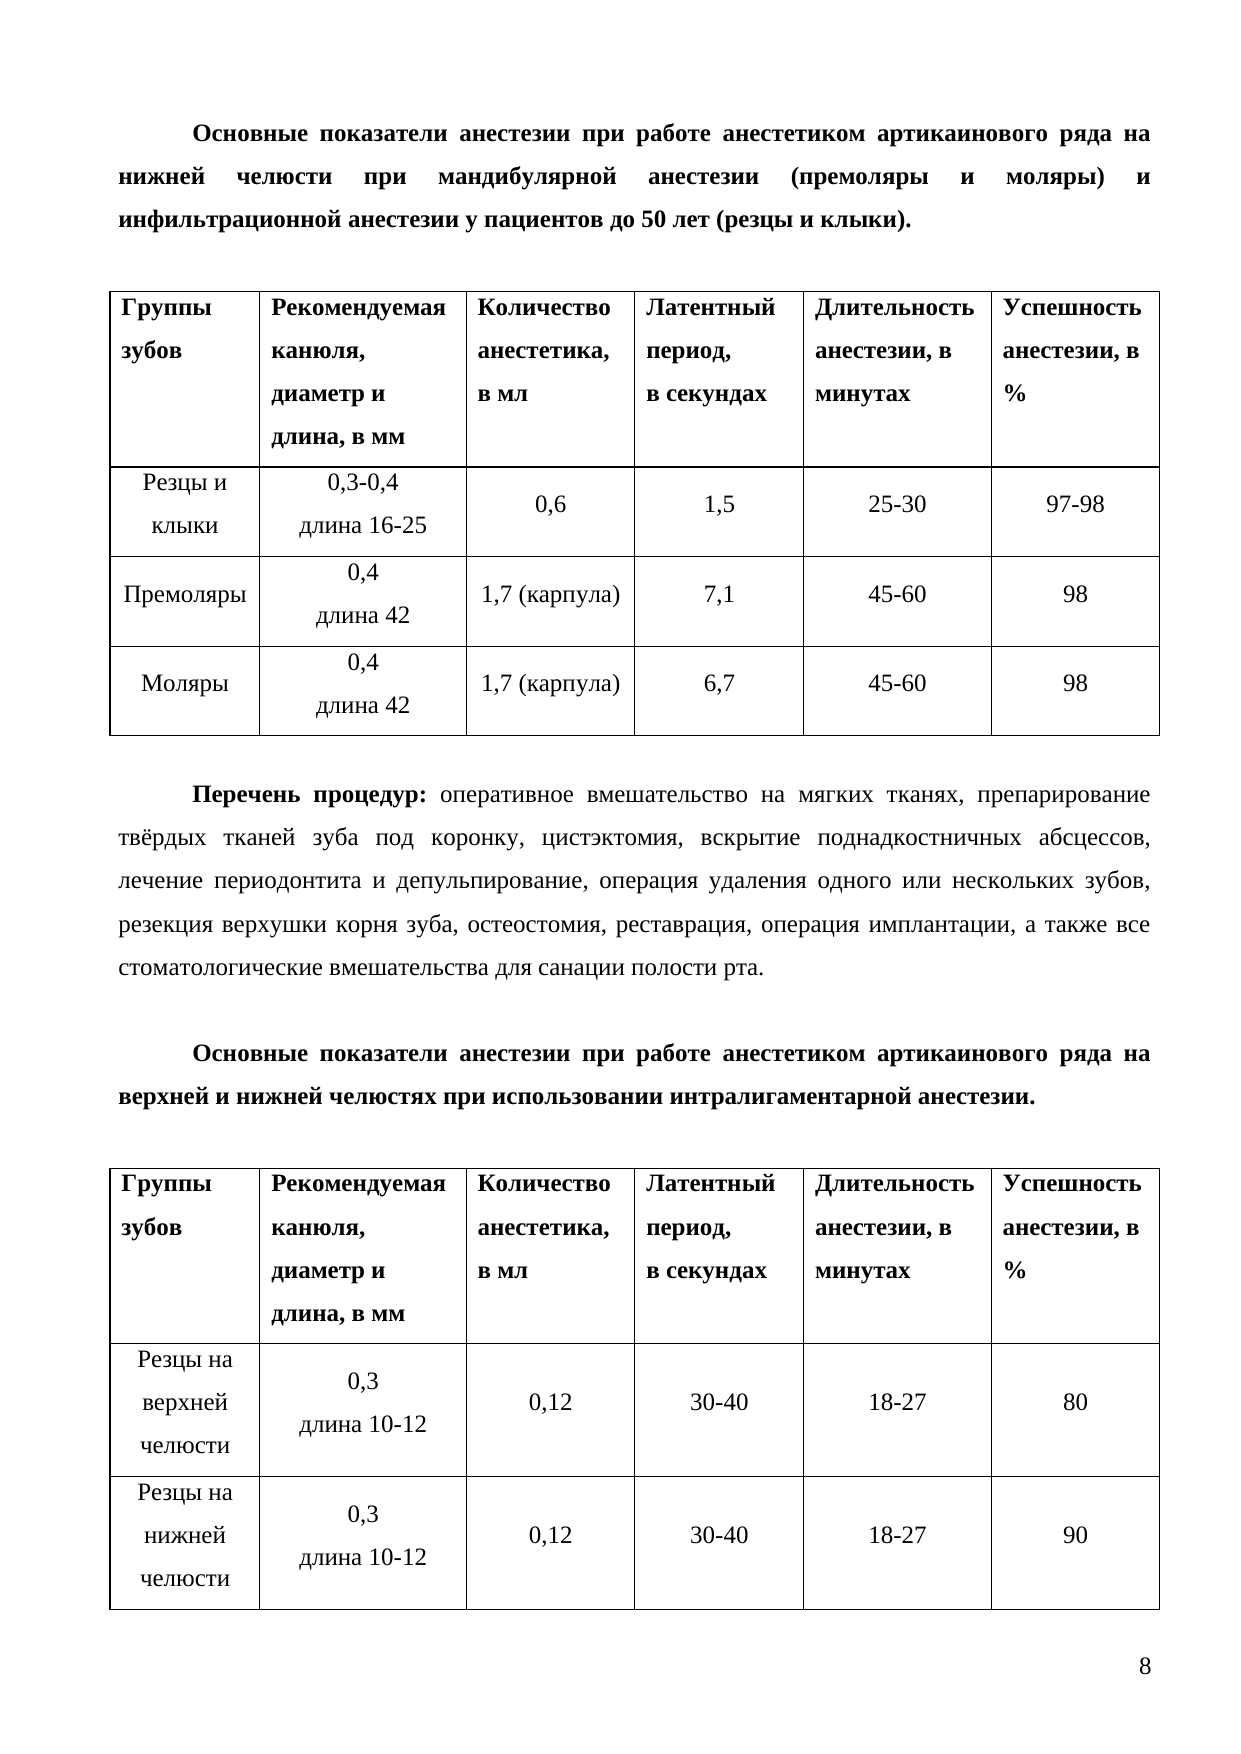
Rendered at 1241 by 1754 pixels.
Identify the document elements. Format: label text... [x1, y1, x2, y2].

table_cell 97-98 [992, 468, 1159, 556]
table_cell Моляры [111, 647, 259, 735]
table_cell 45-60 [804, 557, 991, 646]
table_header Группы зубов [111, 292, 259, 466]
table_header Успешность анестезии, в % [992, 292, 1159, 466]
table_header Латентный период, в секундах [635, 1169, 803, 1343]
table_cell 18-27 [804, 1477, 991, 1609]
table_cell 0,12 [467, 1344, 634, 1476]
text Основные показатели анестезии при работе анестетиком артикаинового ряда на нижней челюсти при мандибулярной анестезии (премоляры и моляры) и инфильтрационной анестезии у пациентов до 50 лет (резцы и клыки). [118, 118, 1152, 233]
table_header Длительность анестезии, в минутах [804, 292, 991, 466]
table_cell 1,5 [635, 468, 803, 556]
table_cell 0,12 [467, 1477, 634, 1609]
table_header Успешность анестезии, в % [992, 1169, 1159, 1343]
table_header Количество анестетика, в мл [467, 292, 634, 466]
table_cell 7,1 [635, 557, 803, 646]
table_cell 1,7 (карпула) [467, 647, 634, 735]
table_cell 1,7 (карпула) [467, 557, 634, 646]
table_cell 25-30 [804, 468, 991, 556]
table_cell 0,6 [467, 468, 634, 556]
table_cell 18-27 [804, 1344, 991, 1476]
text Основные показатели анестезии при работе анестетиком артикаинового ряда на верхней и нижней челюстях при использовании интралигаментарной анестезии. [118, 1038, 1152, 1110]
table_cell 98 [992, 557, 1159, 646]
table_header Группы зубов [111, 1169, 259, 1343]
table_cell 0,3 длина 10-12 [260, 1344, 466, 1476]
table_header Рекомендуемая канюля, диаметр и длина, в мм [260, 292, 466, 466]
text Перечень процедур: оперативное вмешательство на мягких тканях, препарирование твёрдых тканей зуба под коронку, цистэктомия, вскрытие поднадкостничных абсцессов, лечение периодонтита и депульпирование, операция удаления одного или нескольких зубов, резекция верхушки корня зуба, остеостомия, реставрация, операция имплантации, а также все стоматологические вмешательства для санации полости рта. [118, 779, 1152, 981]
table_header Длительность анестезии, в минутах [804, 1169, 991, 1343]
table_cell Резцы на нижней челюсти [111, 1477, 259, 1609]
table_cell 0,4 длина 42 [260, 557, 466, 646]
table_cell 30-40 [635, 1344, 803, 1476]
table_cell 6,7 [635, 647, 803, 735]
table_header Количество анестетика, в мл [467, 1169, 634, 1343]
table_cell Премоляры [111, 557, 259, 646]
table_cell Резцы на верхней челюсти [111, 1344, 259, 1476]
table_cell Резцы и клыки [111, 468, 259, 556]
table_cell 0,4 длина 42 [260, 647, 466, 735]
table_header Рекомендуемая канюля, диаметр и длина, в мм [260, 1169, 466, 1343]
table_header Латентный период, в секундах [635, 292, 803, 466]
table_cell 90 [992, 1477, 1159, 1609]
table_cell 80 [992, 1344, 1159, 1476]
table_cell 45-60 [804, 647, 991, 735]
table_cell 30-40 [635, 1477, 803, 1609]
table_cell 98 [992, 647, 1159, 735]
table_cell 0,3-0,4 длина 16-25 [260, 468, 466, 556]
table_cell 0,3 длина 10-12 [260, 1477, 466, 1609]
